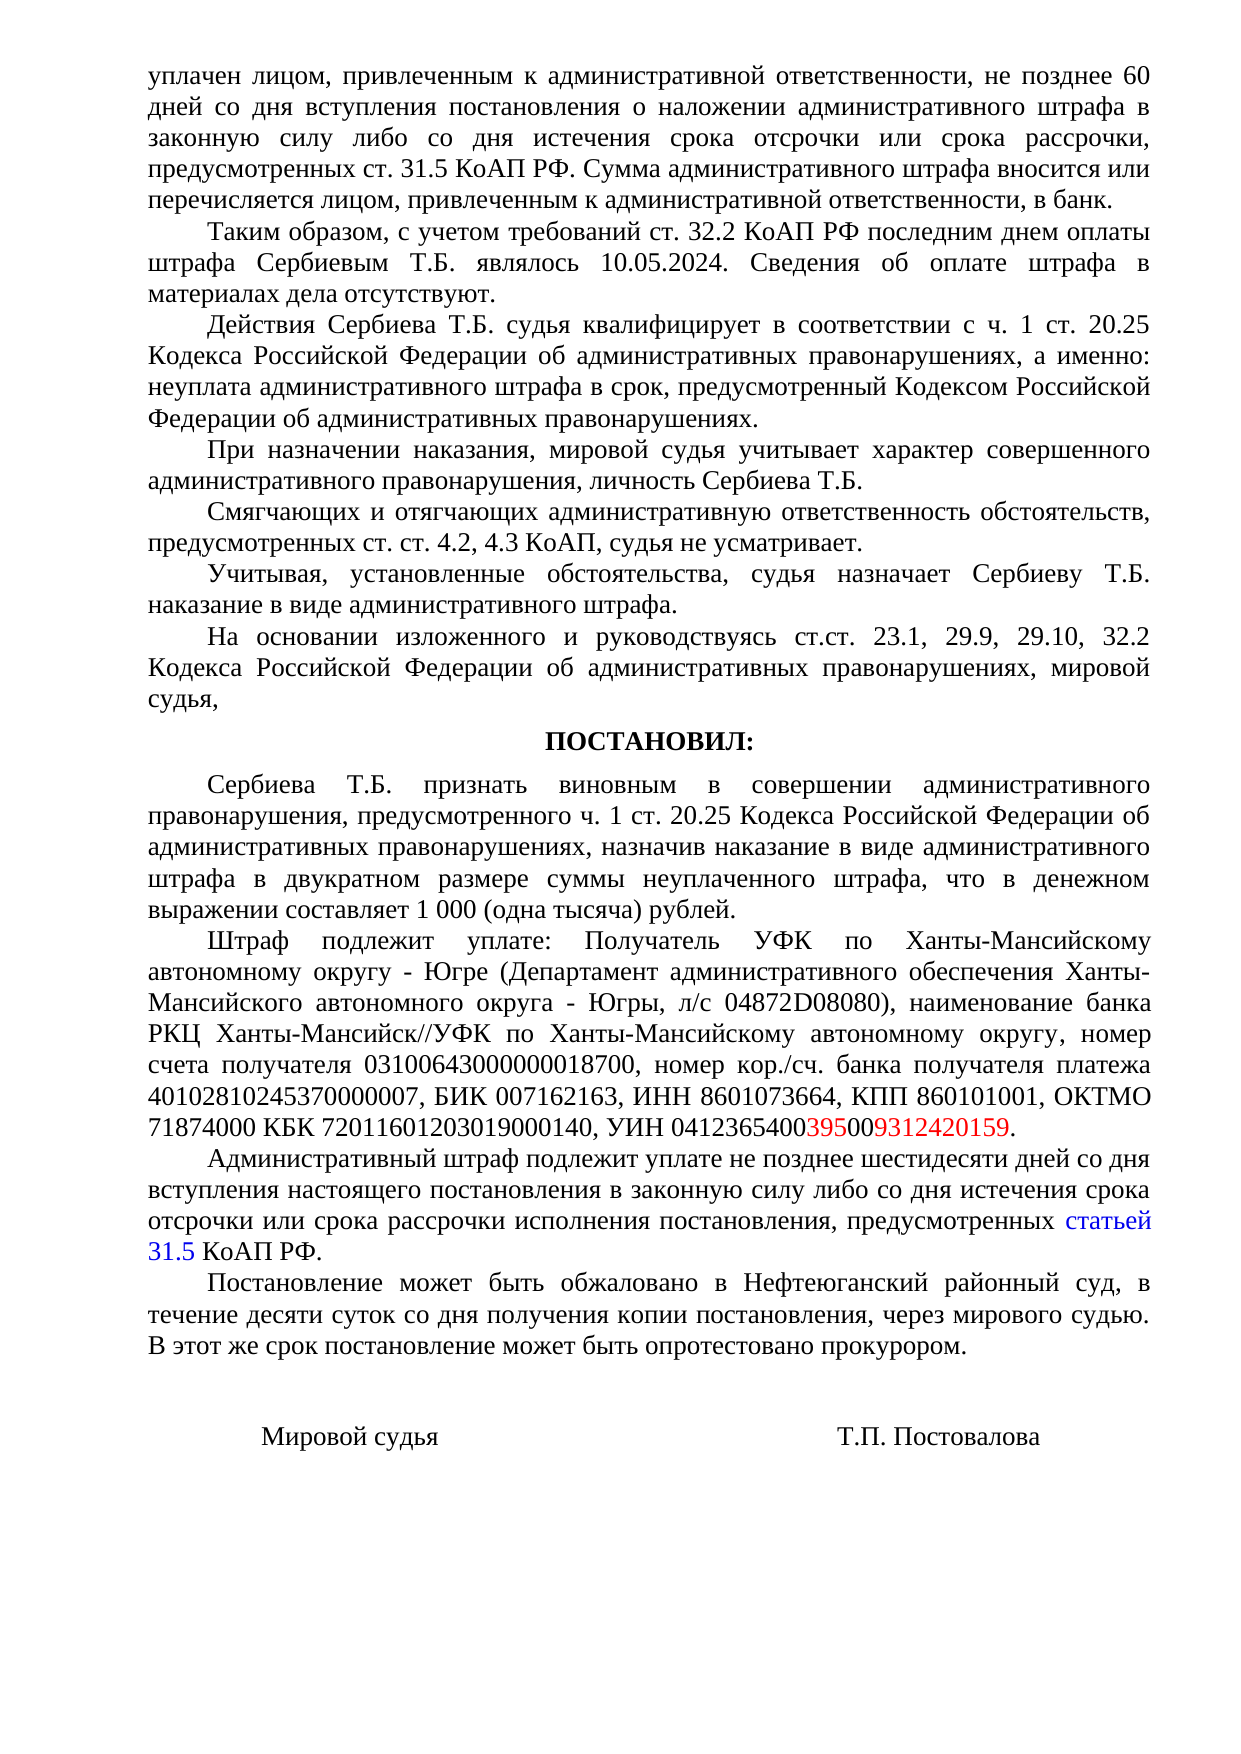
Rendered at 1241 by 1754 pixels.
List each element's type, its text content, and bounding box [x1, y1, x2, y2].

text Штраф подлежит уплате: Получатель УФК по Ханты-Мансийскому автономному округу - Югре (Департамент административного обеспечения Ханты-Мансийского автономного округа - Югры, л/с 04872D08080), наименование банка РКЦ Ханты-Мансийск//УФК по Ханты-Мансийскому автономному округу, номер счета получателя 03100643000000018700, номер кор./сч. банка получателя платежа 40102810245370000007, БИК 007162163, ИНН 8601073664, КПП 860101001, ОКТМО 71874000 КБК 72011601203019000140, УИН 0412365400395009312420159. [148, 924, 1152, 1142]
text Таким образом, с учетом требований ст. 32.2 КоАП РФ последним днем оплаты штрафа Сербиевым Т.Б. являлось 10.05.2024. Сведения об оплате штрафа в материалах дела отсутствуют. [148, 215, 1152, 308]
text Мировой судья Т.П. Постовалова [148, 1420, 1152, 1451]
text Действия Сербиева Т.Б. судья квалифицирует в соответствии с ч. 1 ст. 20.25 Кодекса Российской Федерации об административных правонарушениях, а именно: неуплата административного штрафа в срок, предусмотренный Кодексом Российской Федерации об административных правонарушениях. [148, 308, 1152, 433]
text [148, 59, 1152, 215]
text При назначении наказания, мировой судья учитывает характер совершенного административного правонарушения, личность Сербиева Т.Б. [148, 433, 1152, 495]
text Постановление может быть обжаловано в Нефтеюганский районный суд, в течение десяти суток со дня получения копии постановления, через мирового судью. В этот же срок постановление может быть опротестовано прокурором. [148, 1267, 1152, 1360]
text Сербиева Т.Б. признать виновным в совершении административного правонарушения, предусмотренного ч. 1 ст. 20.25 Кодекса Российской Федерации об административных правонарушениях, назначив наказание в виде административного штрафа в двукратном размере суммы неуплаченного штрафа, что в денежном выражении составляет 1 000 (одна тысяча) рублей. [148, 768, 1152, 924]
text ПОСТАНОВИЛ: [148, 725, 1152, 756]
text Смягчающих и отягчающих административную ответственность обстоятельств, предусмотренных ст. ст. 4.2, 4.3 КоАП, судья не усматривает. [148, 495, 1152, 557]
text На основании изложенного и руководствуясь ст.ст. 23.1, 29.9, 29.10, 32.2 Кодекса Российской Федерации об административных правонарушениях, мировой судья, [148, 620, 1152, 713]
text Учитывая, установленные обстоятельства, судья назначает Сербиеву Т.Б. наказание в виде административного штрафа. [148, 557, 1152, 620]
text Административный штраф подлежит уплате не позднее шестидесяти дней со дня вступления настоящего постановления в законную силу либо со дня истечения срока отсрочки или срока рассрочки исполнения постановления, предусмотренных статьей 31.5 КоАП РФ. [148, 1142, 1152, 1267]
